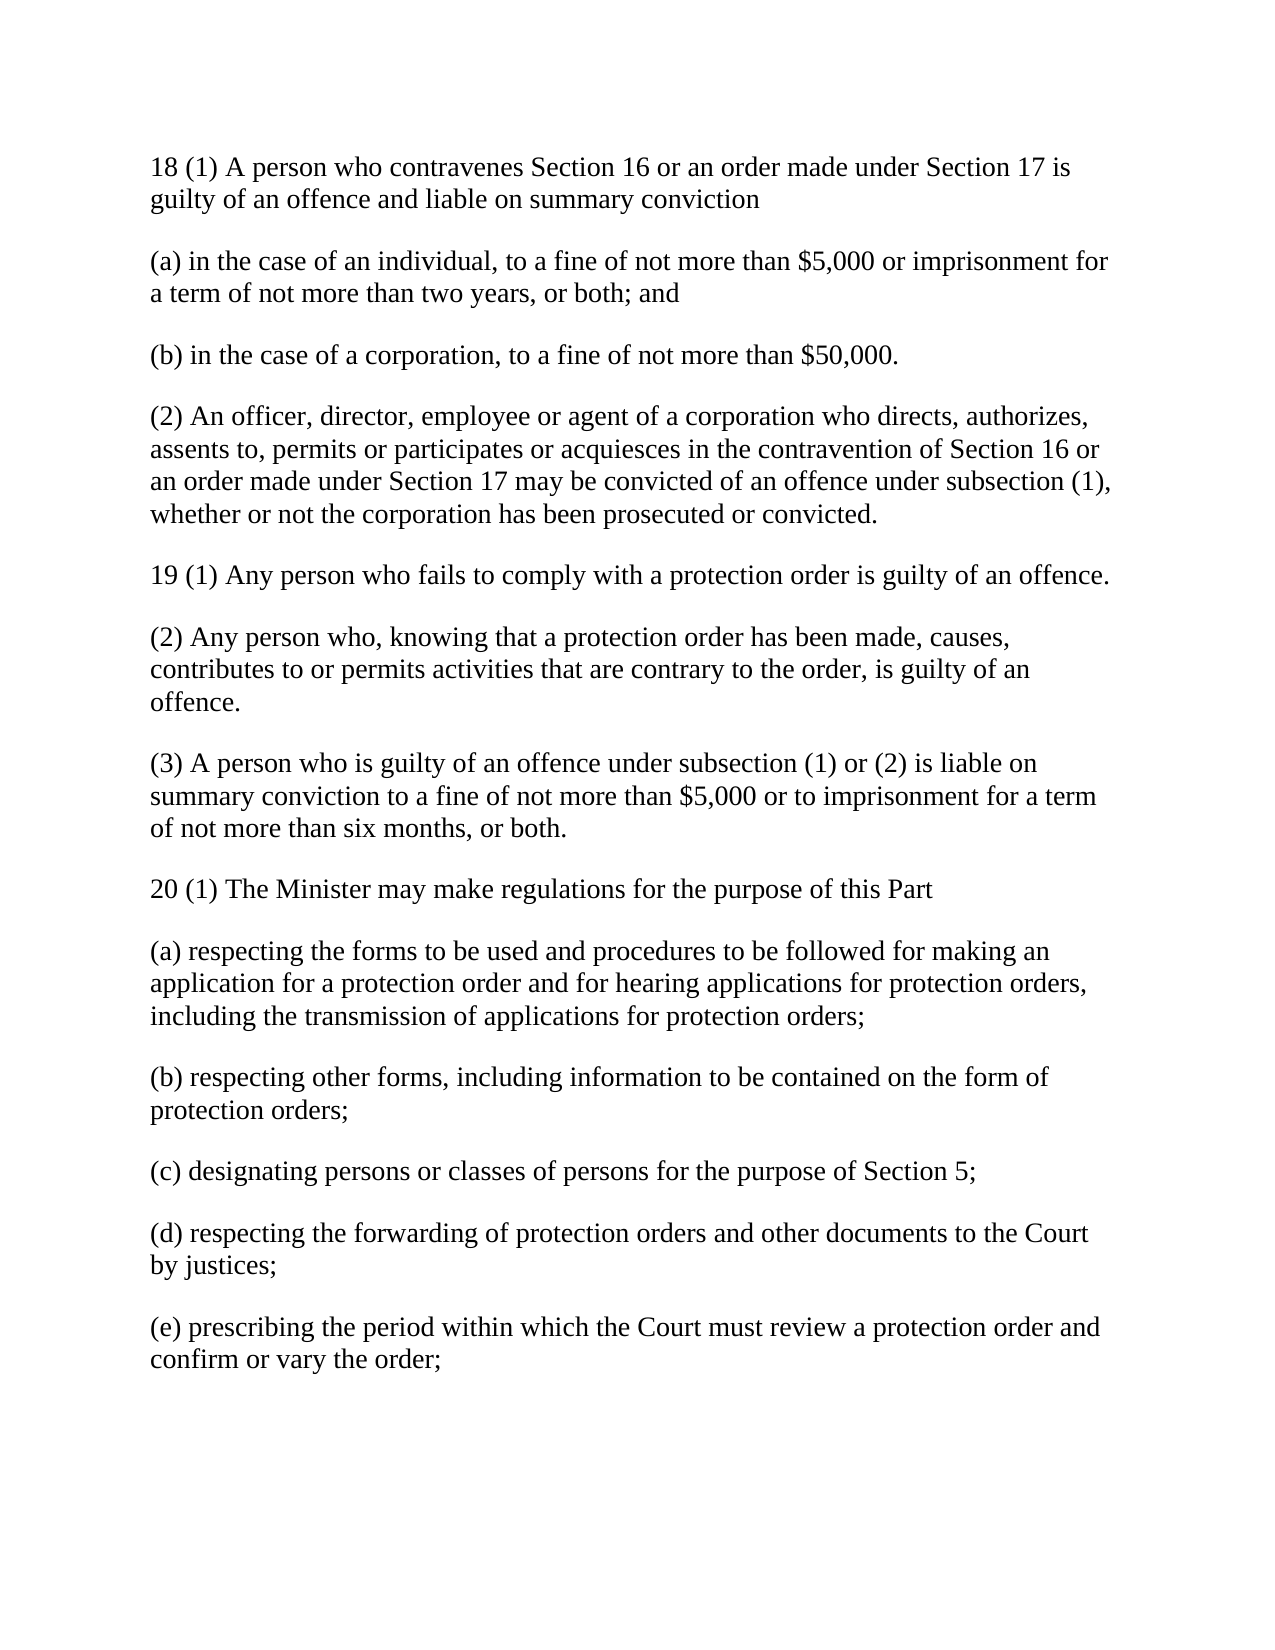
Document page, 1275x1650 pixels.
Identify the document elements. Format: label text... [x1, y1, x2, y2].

text (d) respecting the forwarding of protection orders and other documents to the Court by justices; [150, 1216, 1125, 1281]
text 19 (1) Any person who fails to comply with a protection order is guilty of an offence. [150, 558, 1125, 591]
text (2) An officer, director, employee or agent of a corporation who directs, authorizes, assents to, permits or participates or acquiesces in the contravention of Section 16 or an order made under Section 17 may be convicted of an offence under subsection (1), whether or not the corporation has been prosecuted or convicted. [150, 399, 1125, 529]
text 18 (1) A person who contravenes Section 16 or an order made under Section 17 is guilty of an offence and liable on summary conviction [150, 150, 1125, 215]
text (a) in the case of an individual, to a fine of not more than $5,000 or imprisonment for a term of not more than two years, or both; and [150, 244, 1125, 309]
text (b) in the case of a corporation, to a fine of not more than $50,000. [150, 338, 1125, 370]
text (c) designating persons or classes of persons for the purpose of Section 5; [150, 1154, 1125, 1187]
text (e) prescribing the period within which the Court must review a protection order and confirm or vary the order; [150, 1310, 1125, 1375]
text 20 (1) The Minister may make regulations for the purpose of this Part [150, 872, 1125, 905]
text (b) respecting other forms, including information to be contained on the form of protection orders; [150, 1060, 1125, 1125]
text (3) A person who is guilty of an offence under subsection (1) or (2) is liable on summary conviction to a fine of not more than $5,000 or to imprisonment for a term of not more than six months, or both. [150, 746, 1125, 843]
text (2) Any person who, knowing that a protection order has been made, causes, contributes to or permits activities that are contrary to the order, is guilty of an offence. [150, 620, 1125, 717]
text (a) respecting the forms to be used and procedures to be followed for making an application for a protection order and for hearing applications for protection orders, including the transmission of applications for protection orders; [150, 934, 1125, 1031]
